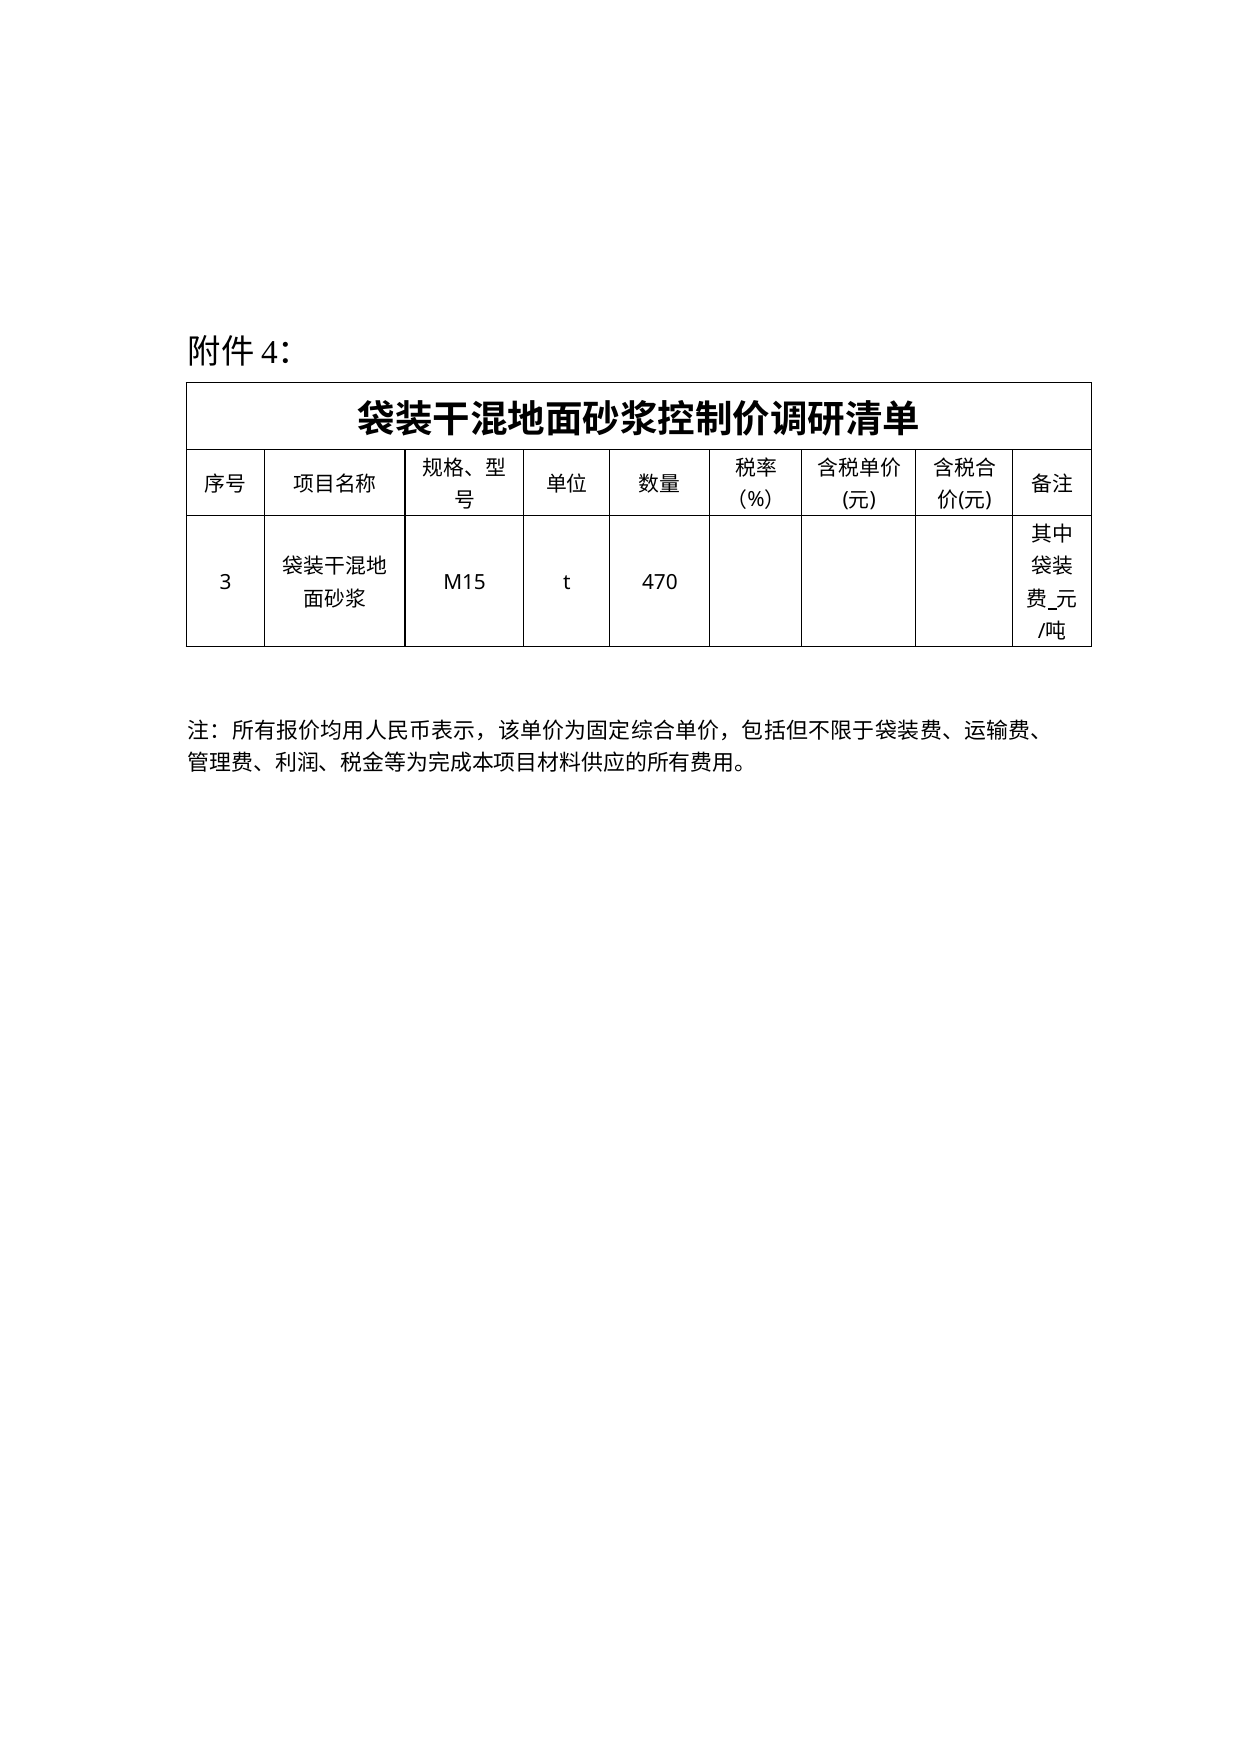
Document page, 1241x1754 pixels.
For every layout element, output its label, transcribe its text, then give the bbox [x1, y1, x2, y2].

text 附件4： [187, 317, 1053, 382]
table_cell t [524, 516, 609, 646]
table_cell 袋装干混地面砂浆 [265, 516, 404, 646]
table_cell [916, 516, 1012, 646]
table_cell 税率（%） [710, 450, 801, 515]
text 注：所有报价均用人民币表示，该单价为固定综合单价，包括但不限于袋装费、运输费、管理费、利润、税金等为完成本项目材料供应的所有费用。 [187, 712, 1053, 777]
table_cell 含税单价(元) [802, 450, 915, 515]
table_cell 备注 [1013, 450, 1091, 515]
table_cell 序号 [187, 450, 264, 515]
table_header 袋装干混地面砂浆控制价调研清单 [187, 383, 1091, 449]
table_cell 含税合价(元) [916, 450, 1012, 515]
table_cell 其中袋装费 元/吨 [1013, 516, 1091, 646]
table_cell 470 [610, 516, 709, 646]
table_cell 数量 [610, 450, 709, 515]
table_cell 规格、型号 [406, 450, 523, 515]
table_cell 3 [187, 516, 264, 646]
table_cell 单位 [524, 450, 609, 515]
table_cell [802, 516, 915, 646]
table_cell M15 [406, 516, 523, 646]
table_cell [710, 516, 801, 646]
table_cell 项目名称 [265, 450, 404, 515]
